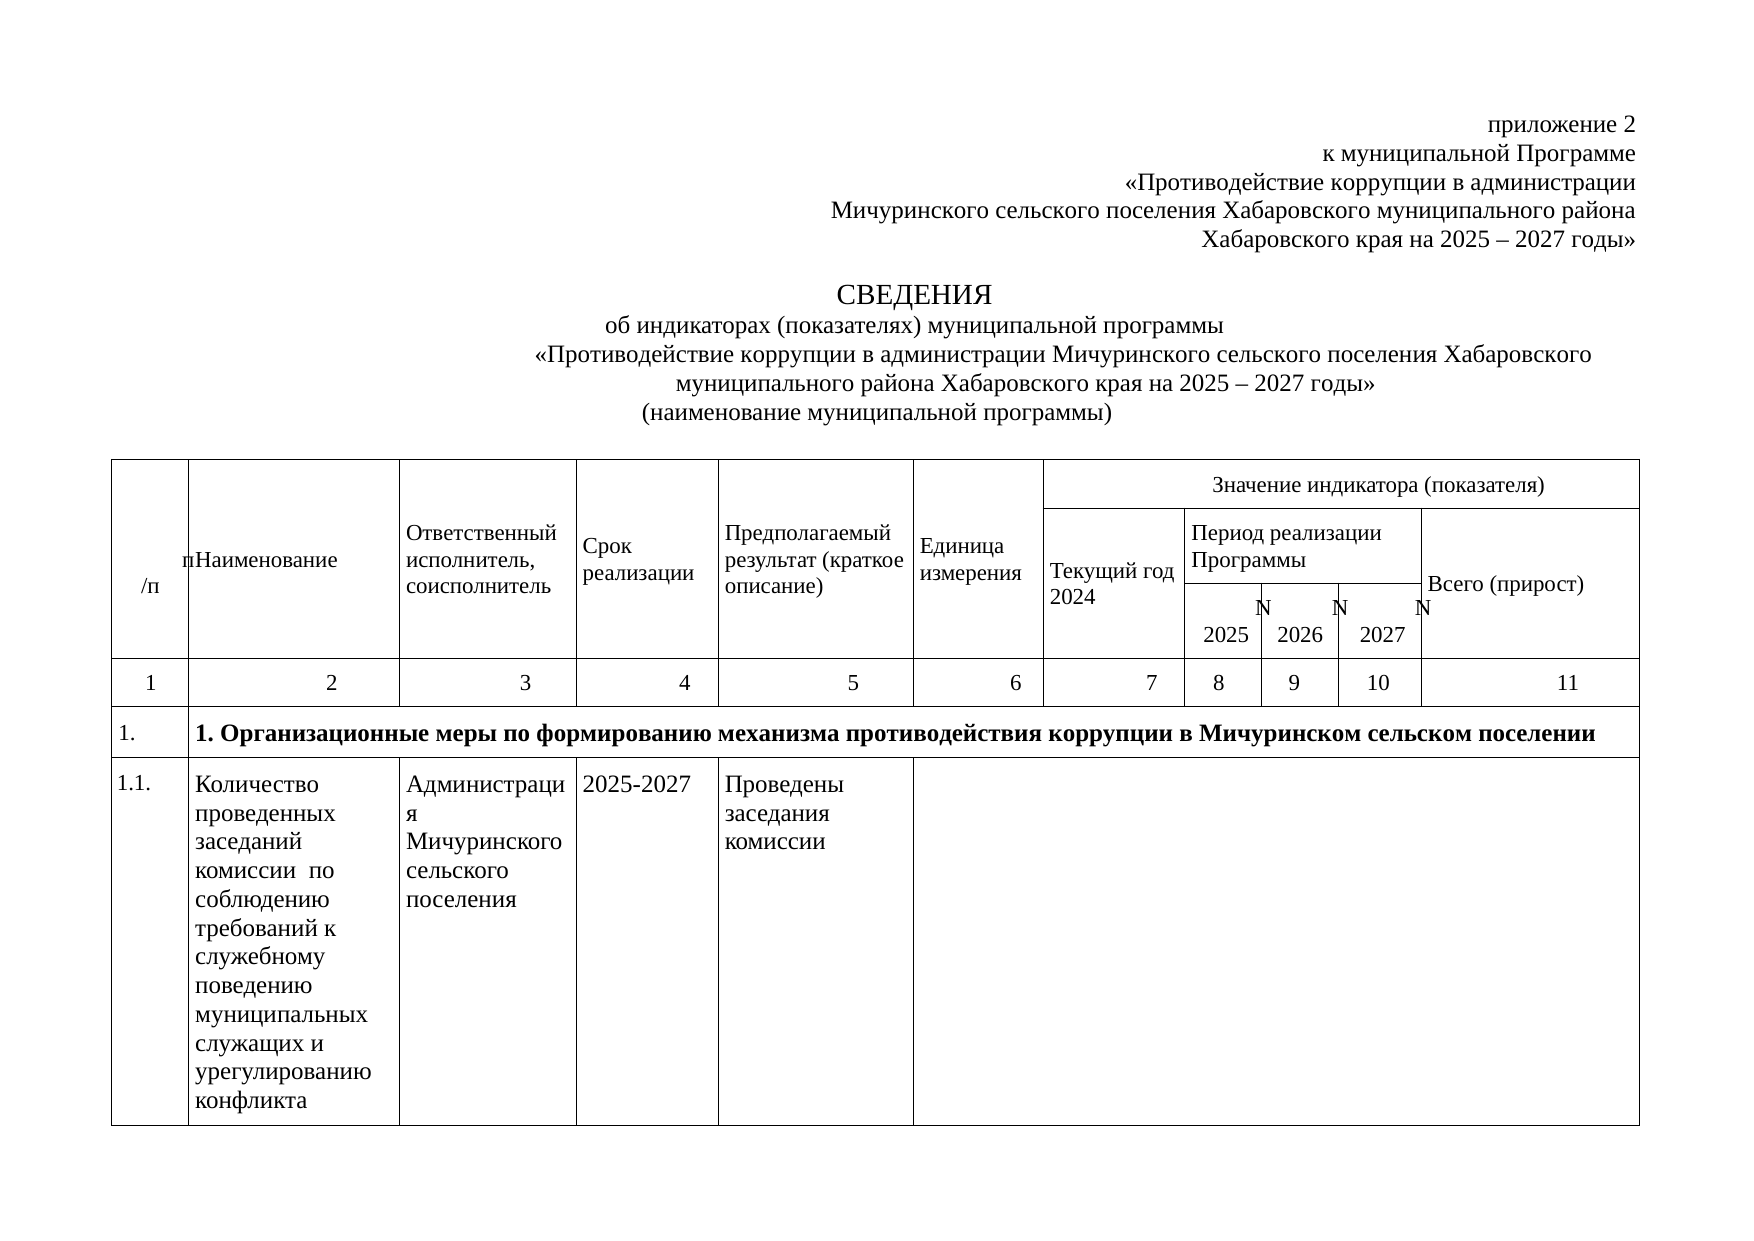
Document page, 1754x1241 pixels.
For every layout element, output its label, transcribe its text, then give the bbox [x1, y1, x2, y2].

table_cell [914, 758, 1639, 1124]
table_cell Период реализации Программы [1185, 509, 1421, 583]
table_cell N 2027 [1339, 584, 1421, 658]
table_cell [400, 758, 576, 1124]
text «Противодействие коррупции в администрации [415, 167, 1636, 195]
text (наименование муниципальной программы) [118, 397, 1636, 425]
table_cell Всего (прирост) [1422, 509, 1639, 658]
table_header Ответственный исполнитель, соисполнитель [400, 460, 576, 658]
table_cell 10 [1339, 659, 1421, 706]
text Мичуринского сельского поселения Хабаровского муниципального района [415, 195, 1636, 224]
table_cell 4 [577, 659, 718, 706]
table_cell 9 [1262, 659, 1338, 706]
text «Противодействие коррупции в администрации Мичуринского сельского поселения Хабаровского муниципального района Хабаровского края на 2025 – 2027 годы» [415, 339, 1636, 397]
table_cell 1 [112, 659, 188, 706]
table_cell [719, 758, 913, 1124]
table_header п/п [112, 460, 188, 658]
text об индикаторах (показателях) муниципальной программы [118, 310, 1636, 339]
text к муниципальной Программе [415, 138, 1636, 167]
table_cell 6 [914, 659, 1043, 706]
table_cell 2025-2027 [577, 758, 718, 1124]
table_header Значение индикатора (показателя) [1044, 460, 1639, 508]
table_header Наименование [189, 460, 399, 658]
text приложение 2 [118, 109, 1636, 138]
table_cell N2026 [1262, 584, 1338, 658]
table_cell 1.1. [112, 758, 188, 1124]
table_cell 3 [400, 659, 576, 706]
table_cell 1. [112, 707, 188, 757]
table_cell 11 [1422, 659, 1639, 706]
table_cell Текущий год 2024 [1044, 509, 1184, 658]
table_cell 7 [1044, 659, 1184, 706]
table_header Срок реализации [577, 460, 718, 658]
table_cell 8 [1185, 659, 1261, 706]
text СВЕДЕНИЯ [118, 277, 1636, 310]
table_cell N 2025 [1185, 584, 1261, 658]
text Хабаровского края на 2025 – 2027 годы» [415, 224, 1636, 253]
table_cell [189, 758, 399, 1124]
table_header Предполагаемый результат (краткое описание) [719, 460, 913, 658]
table_cell 1. Организационные меры по формированию механизма противодействия коррупции в Мичуринском сельском поселении [189, 707, 1639, 757]
table_header Единица измерения [914, 460, 1043, 658]
table_cell 2 [189, 659, 399, 706]
table_cell 5 [719, 659, 913, 706]
